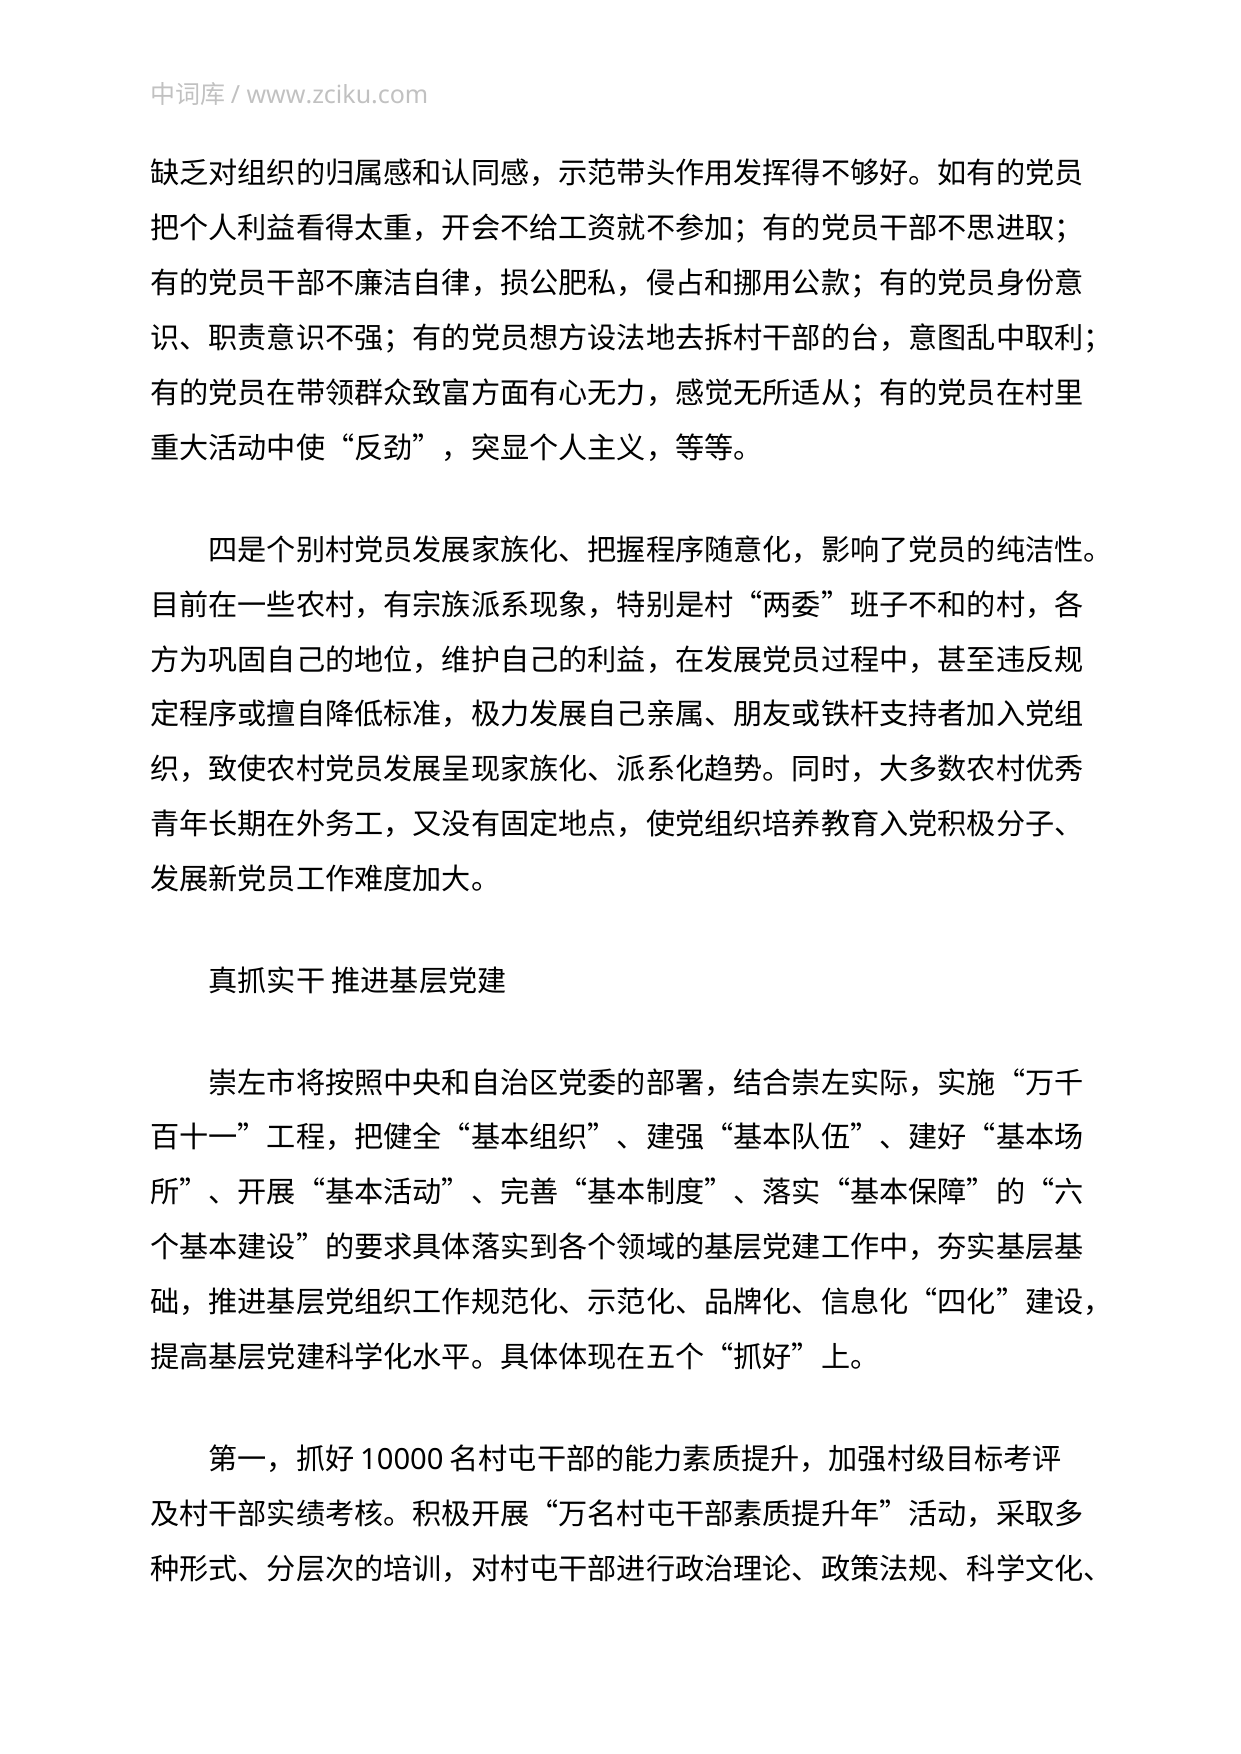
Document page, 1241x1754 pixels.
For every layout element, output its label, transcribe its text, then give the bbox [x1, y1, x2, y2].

text 四是个别村党员发展家族化、把握程序随意化，影响了党员的纯洁性。目前在一些农村，有宗族派系现象，特别是村“两委”班子不和的村，各方为巩固自己的地位，维护自己的利益，在发展党员过程中，甚至违反规定程序或擅自降低标准，极力发展自己亲属、朋友或铁杆支持者加入党组织，致使农村党员发展呈现家族化、派系化趋势。同时，大多数农村优秀青年长期在外务工，又没有固定地点，使党组织培养教育入党积极分子、发展新党员工作难度加大。 [150, 526, 1090, 898]
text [150, 150, 1090, 467]
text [150, 1435, 1090, 1588]
text 崇左市将按照中央和自治区党委的部署，结合崇左实际，实施“万千百十一”工程，把健全“基本组织”、建强“基本队伍”、建好“基本场所”、开展“基本活动”、完善“基本制度”、落实“基本保障”的“六个基本建设”的要求具体落实到各个领域的基层党建工作中，夯实基层基础，推进基层党组织工作规范化、示范化、品牌化、信息化“四化”建设，提高基层党建科学化水平。具体体现在五个“抓好”上。 [150, 1059, 1090, 1376]
text 真抓实干 推进基层党建 [150, 957, 1090, 1000]
